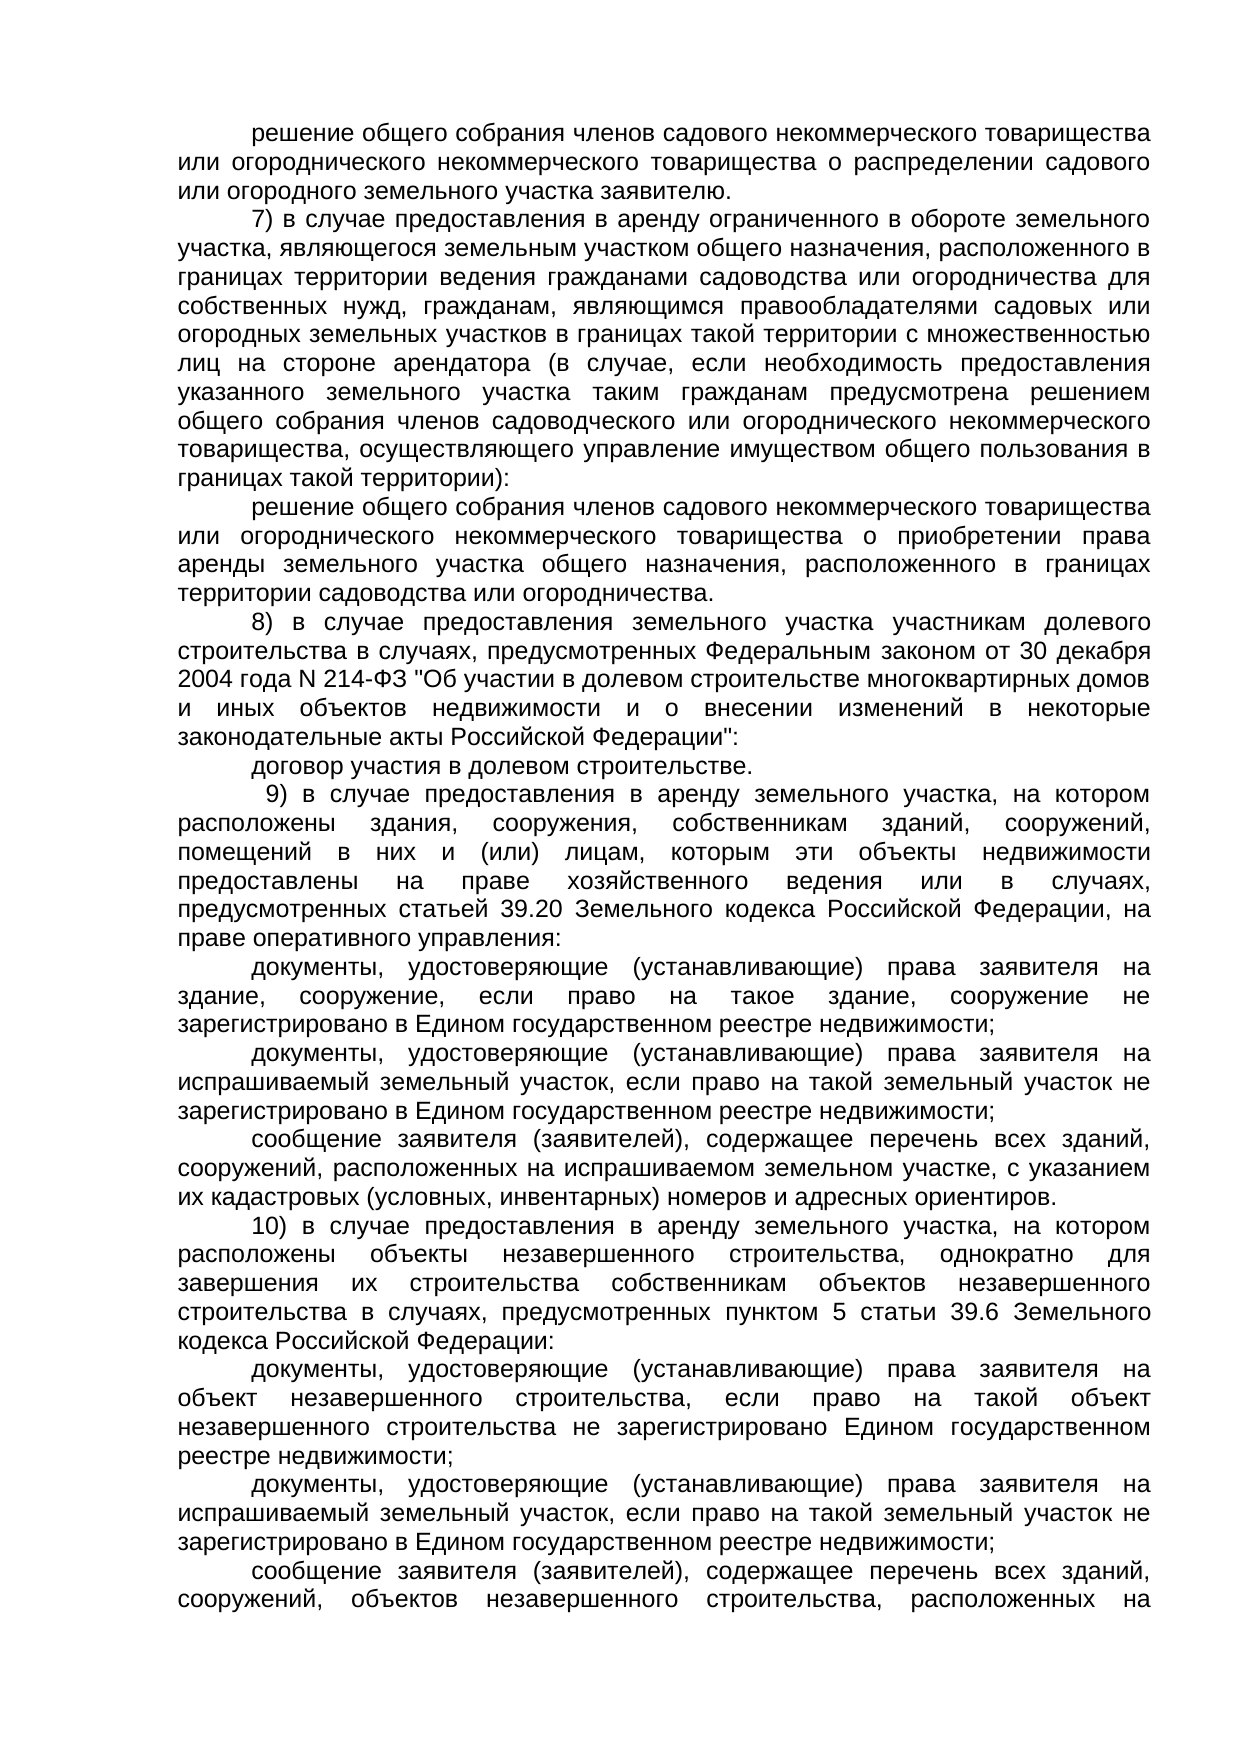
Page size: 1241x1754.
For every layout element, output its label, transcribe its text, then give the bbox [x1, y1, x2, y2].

text документы, удостоверяющие (устанавливающие) права заявителя на испрашиваемый земельный участок, если право на такой земельный участок не зарегистрировано в Едином государственном реестре недвижимости; [177, 1469, 1152, 1556]
text 9) в случае предоставления в аренду земельного участка, на котором расположены здания, сооружения, собственникам зданий, сооружений, помещений в них и (или) лицам, которым эти объекты недвижимости предоставлены на праве хозяйственного ведения или в случаях, предусмотренных статьей 39.20 Земельного кодекса Российской Федерации, на праве оперативного управления: [177, 779, 1152, 952]
text документы, удостоверяющие (устанавливающие) права заявителя на испрашиваемый земельный участок, если право на такой земельный участок не зарегистрировано в Едином государственном реестре недвижимости; [177, 1038, 1152, 1124]
text 10) в случае предоставления в аренду земельного участка, на котором расположены объекты незавершенного строительства, однократно для завершения их строительства собственникам объектов незавершенного строительства в случаях, предусмотренных пунктом 5 статьи 39.6 Земельного кодекса Российской Федерации: [177, 1211, 1152, 1354]
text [177, 1556, 1152, 1613]
text решение общего собрания членов садового некоммерческого товарищества или огороднического некоммерческого товарищества о распределении садового или огородного земельного участка заявителю. [177, 118, 1152, 204]
text 8) в случае предоставления земельного участка участникам долевого строительства в случаях, предусмотренных Федеральным законом от 30 декабря 2004 года N 214-ФЗ "Об участии в долевом строительстве многоквартирных домов и иных объектов недвижимости и о внесении изменений в некоторые законодательные акты Российской Федерации": [177, 607, 1152, 751]
text договор участия в долевом строительстве. [177, 751, 1152, 779]
text документы, удостоверяющие (устанавливающие) права заявителя на здание, сооружение, если право на такое здание, сооружение не зарегистрировано в Едином государственном реестре недвижимости; [177, 952, 1152, 1038]
text решение общего собрания членов садового некоммерческого товарищества или огороднического некоммерческого товарищества о приобретении права аренды земельного участка общего назначения, расположенного в границах территории садоводства или огородничества. [177, 492, 1152, 607]
text документы, удостоверяющие (устанавливающие) права заявителя на объект незавершенного строительства, если право на такой объект незавершенного строительства не зарегистрировано Едином государственном реестре недвижимости; [177, 1354, 1152, 1469]
text сообщение заявителя (заявителей), содержащее перечень всех зданий, сооружений, расположенных на испрашиваемом земельном участке, с указанием их кадастровых (условных, инвентарных) номеров и адресных ориентиров. [177, 1124, 1152, 1211]
text 7) в случае предоставления в аренду ограниченного в обороте земельного участка, являющегося земельным участком общего назначения, расположенного в границах территории ведения гражданами садоводства или огородничества для собственных нужд, гражданам, являющимся правообладателями садовых или огородных земельных участков в границах такой территории с множественностью лиц на стороне арендатора (в случае, если необходимость предоставления указанного земельного участка таким гражданам предусмотрена решением общего собрания членов садоводческого или огороднического некоммерческого товарищества, осуществляющего управление имуществом общего пользования в границах такой территории): [177, 204, 1152, 492]
